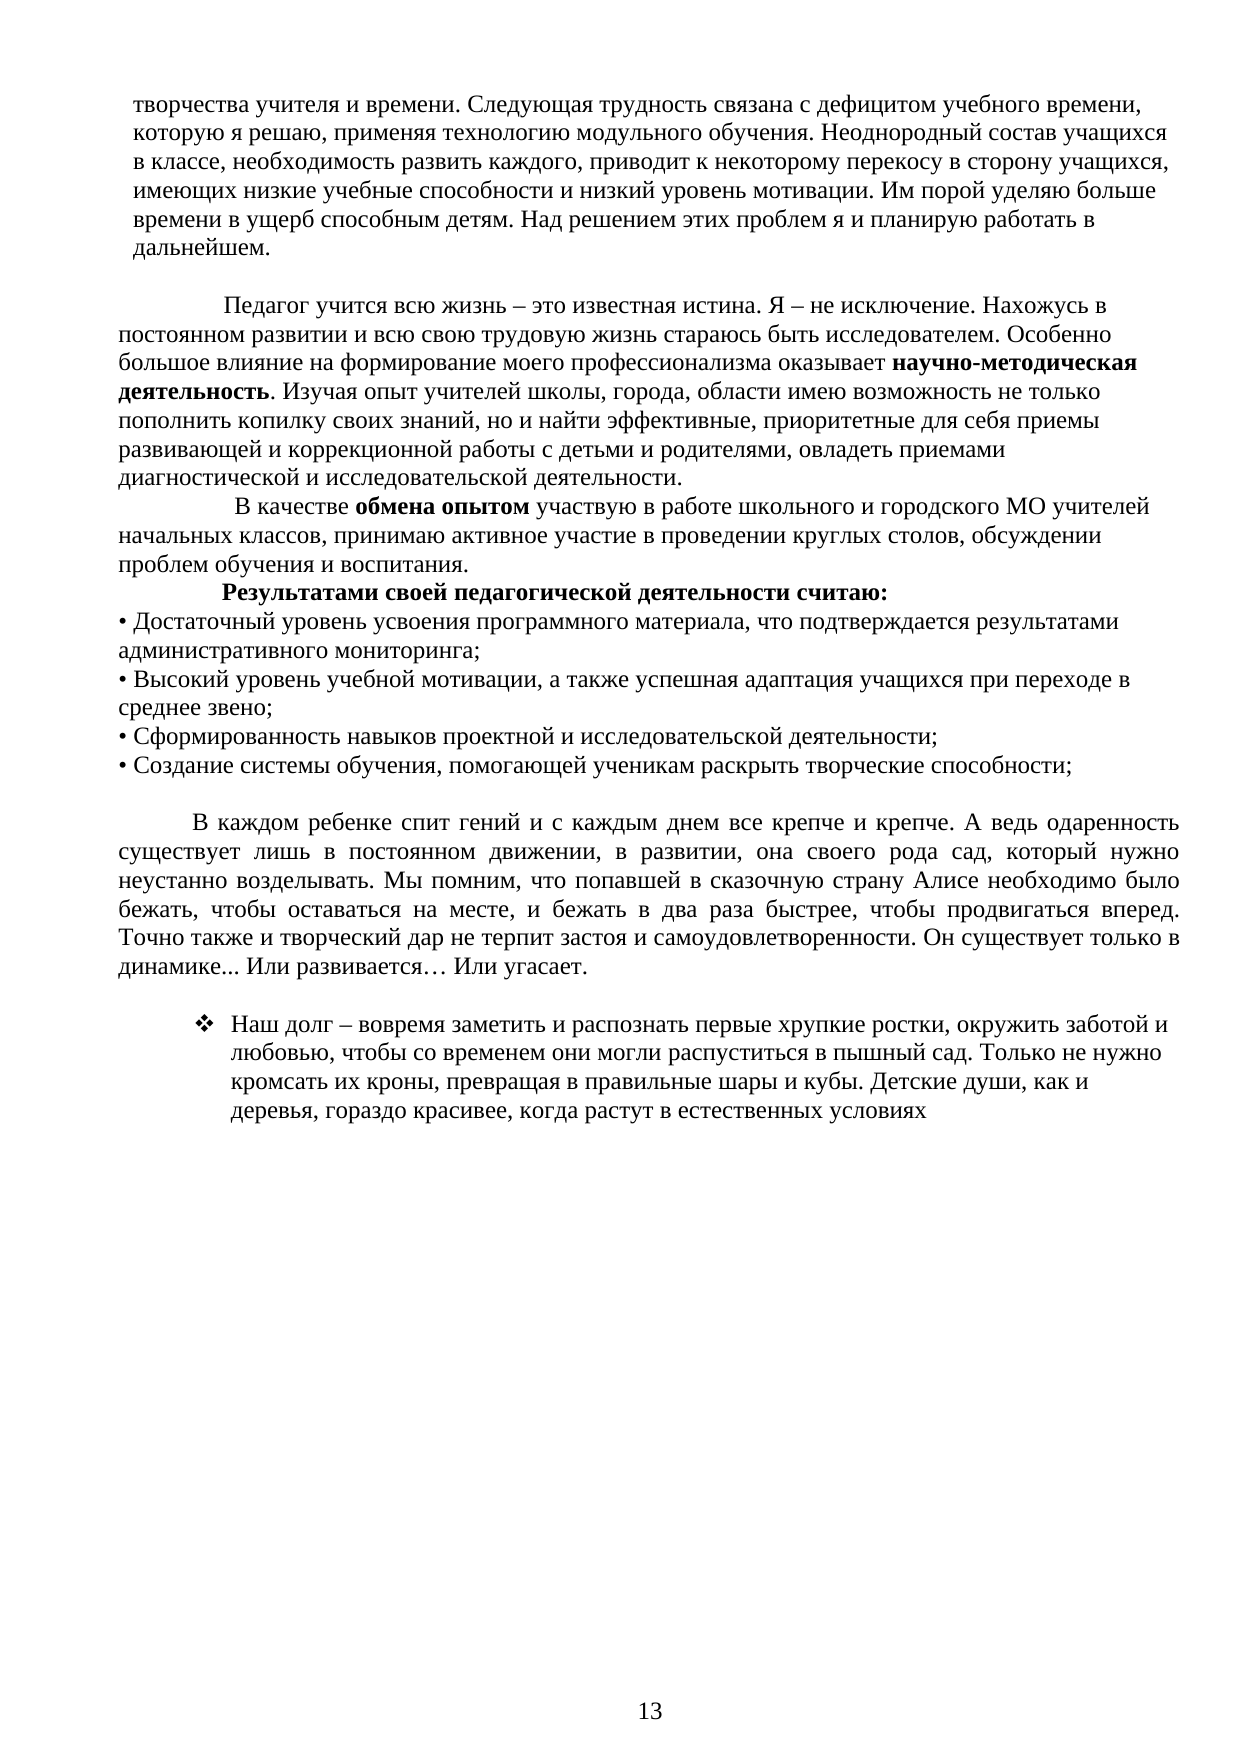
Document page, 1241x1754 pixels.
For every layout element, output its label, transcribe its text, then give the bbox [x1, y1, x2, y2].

text Педагог учится всю жизнь – это известная истина. Я – не исключение. Нахожусь в постоянном развитии и всю свою трудовую жизнь стараюсь быть исследователем. Особенно большое влияние на формирование моего профессионализма оказывает научно-методическая деятельность. Изучая опыт учителей школы, города, области имею возможность не только пополнить копилку своих знаний, но и найти эффективные, приоритетные для себя приемы развивающей и коррекционной работы с детьми и родителями, овладеть приемами диагностической и исследовательской деятельности. [118, 290, 1181, 491]
text В качестве обмена опытом участвую в работе школьного и городского МО учителей начальных классов, принимаю активное участие в проведении круглых столов, обсуждении проблем обучения и воспитания. [118, 491, 1181, 577]
text • Создание системы обучения, помогающей ученикам раскрыть творческие способности; [118, 750, 1181, 779]
text Результатами своей педагогической деятельности считаю: [118, 577, 1181, 606]
text • Достаточный уровень усвоения программного материала, что подтверждается результатами административного мониторинга; [118, 606, 1181, 664]
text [133, 89, 1181, 261]
text В каждом ребенке спит гений и с каждым днем все крепче и крепче. А ведь одаренность существует лишь в постоянном движении, в развитии, она своего рода сад, который нужно неустанно возделывать. Мы помним, что попавшей в сказочную страну Алисе необходимо было бежать, чтобы оставаться на месте, и бежать в два раза быстрее, чтобы продвигаться вперед. Точно также и творческий дар не терпит застоя и самоудовлетворенности. Он существует только в динамике... Или развивается… Или угасает. [118, 807, 1181, 980]
text • Высокий уровень учебной мотивации, а также успешная адаптация учащихся при переходе в среднее звено; [118, 664, 1181, 721]
text • Сформированность навыков проектной и исследовательской деятельности; [118, 721, 1181, 750]
list Наш долг – вовремя заметить и распознать первые хрупкие ростки, окружить заботой и любовью, чтобы со временем они могли распуститься в пышный сад. Только не нужно кромсать их кроны, превращая в правильные шары и кубы. Детские души, как и деревья, гораздо красивее, когда растут в естественных условиях [193, 1009, 1181, 1124]
